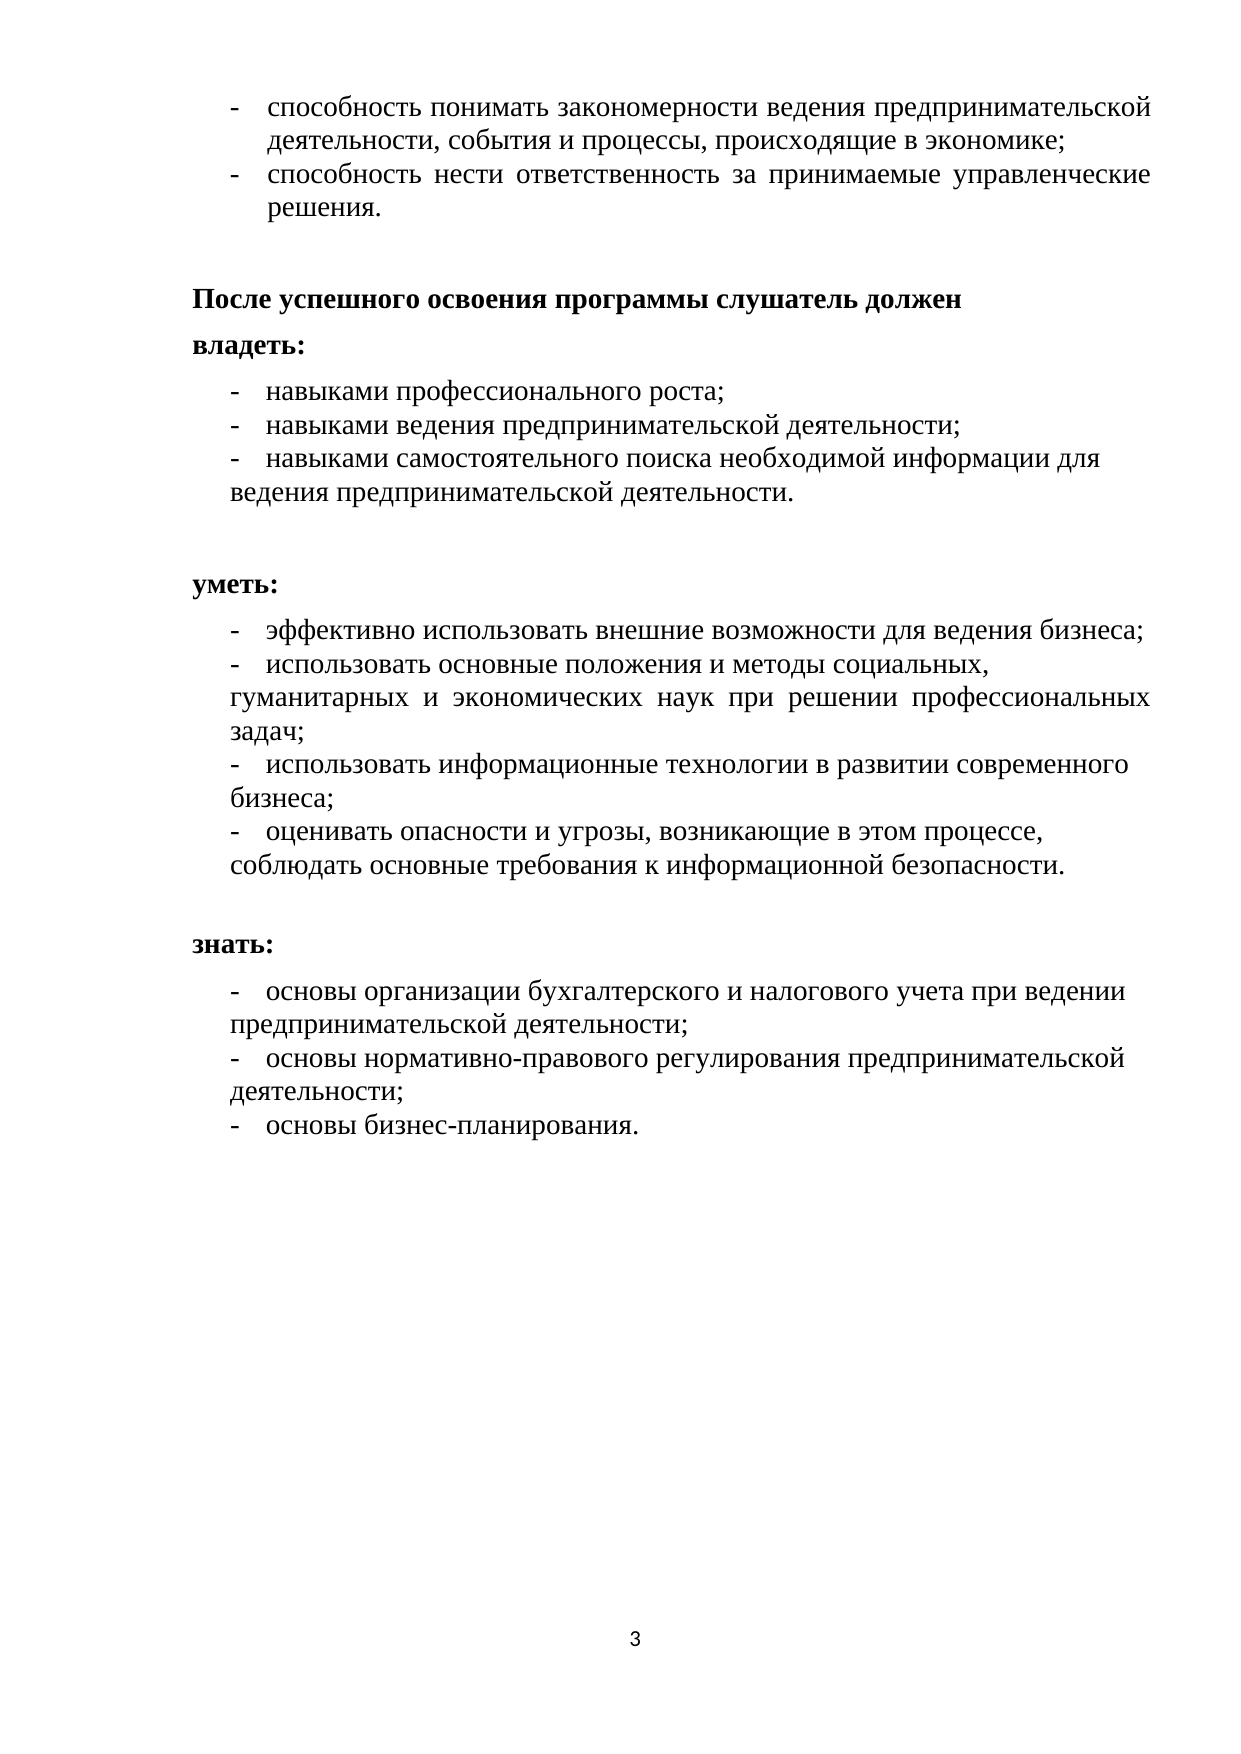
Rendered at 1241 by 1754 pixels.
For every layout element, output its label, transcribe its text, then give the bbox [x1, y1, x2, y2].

list использовать основные положения и методы социальных, [118, 646, 1152, 679]
text знать: [118, 927, 1152, 960]
text гуманитарных и экономических наук при решении профессиональных задач; [230, 679, 1152, 746]
list основы бизнес-планирования. [118, 1107, 1152, 1140]
list основы организации бухгалтерского и налогового учета при ведении [118, 973, 1152, 1006]
text уметь: [118, 566, 1152, 600]
text владеть: [118, 327, 1152, 361]
text После успешного освоения программы слушатель должен [118, 281, 1152, 315]
list оценивать опасности и угрозы, возникающие в этом процессе, [118, 813, 1152, 847]
list способность понимать закономерности ведения предпринимательской деятельности, события и процессы, происходящие в экономике; [229, 89, 1152, 156]
list эффективно использовать внешние возможности для ведения бизнеса; [118, 612, 1152, 646]
text соблюдать основные требования к информационной безопасности. [230, 847, 1152, 881]
list навыками ведения предпринимательской деятельности; [118, 407, 1152, 441]
text предпринимательской деятельности; [230, 1006, 1152, 1040]
list навыками самостоятельного поиска необходимой информации для [118, 441, 1152, 474]
text деятельности; [230, 1073, 1152, 1107]
list основы нормативно-правового регулирования предпринимательской [118, 1040, 1152, 1073]
list использовать информационные технологии в развитии современного [118, 746, 1152, 780]
text ведения предпринимательской деятельности. [230, 474, 1152, 508]
list способность нести ответственность за принимаемые управленческие решения. [229, 156, 1152, 223]
text бизнеса; [230, 780, 1152, 813]
list навыками профессионального роста; [118, 373, 1152, 407]
